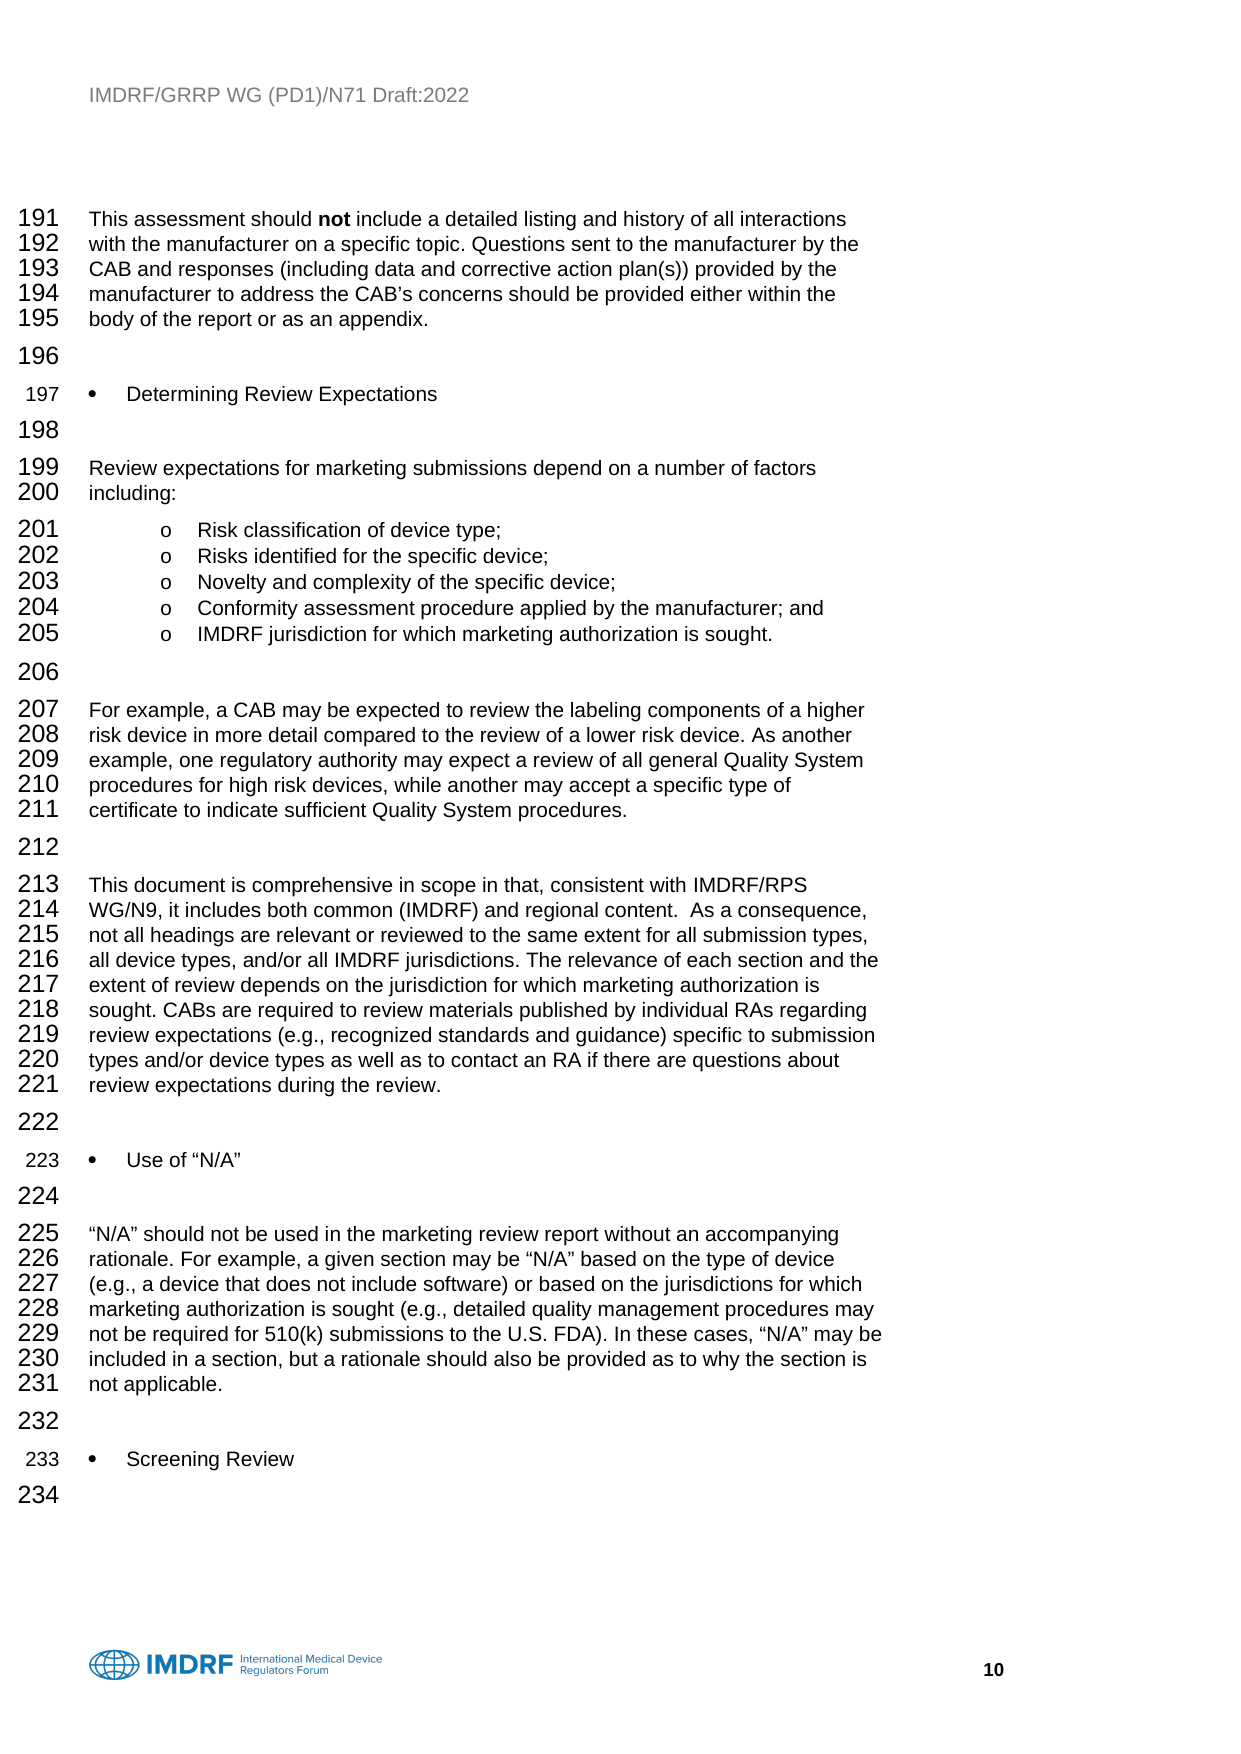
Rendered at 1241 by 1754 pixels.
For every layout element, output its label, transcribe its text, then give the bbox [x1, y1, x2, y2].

list Review expectations for marketing submissions depend on a number of factors including: [89, 456, 886, 506]
list Risk classification of device type; [159, 518, 886, 544]
list This assessment should not include a detailed listing and history of all interactions with the manufacturer on a specific topic. Questions sent to the manufacturer by the CAB and responses (including data and corrective action plan(s)) provided by the manufacturer to address the CAB’s concerns should be provided either within the body of the report or as an appendix. [89, 207, 886, 332]
list Use of “N/A” [89, 1147, 886, 1172]
list Determining Review Expectations [89, 382, 886, 406]
list This document is comprehensive in scope in that, consistent with IMDRF/RPS WG/N9, it includes both common (IMDRF) and regional content. As a consequence, not all headings are relevant or reviewed to the same extent for all submission types, all device types, and/or all IMDRF jurisdictions. The relevance of each section and the extent of review depends on the jurisdiction for which marketing authorization is sought. CABs are required to review materials published by individual RAs regarding review expectations (e.g., recognized standards and guidance) specific to submission types and/or device types as well as to contact an RA if there are questions about review expectations during the review. [89, 872, 886, 1097]
list Screening Review [89, 1447, 886, 1471]
list “N/A” should not be used in the marketing review report without an accompanying rationale. For example, a given section may be “N/A” based on the type of device (e.g., a device that does not include software) or based on the jurisdictions for which marketing authorization is sought (e.g., detailed quality management procedures may not be required for 510(k) submissions to the U.S. FDA). In these cases, “N/A” may be included in a section, but a rationale should also be provided as to why the section is not applicable. [89, 1222, 886, 1397]
picture [85, 1647, 386, 1683]
list For example, a CAB may be expected to review the labeling components of a higher risk device in more detail compared to the review of a lower risk device. As another example, one regulatory authority may expect a review of all general Quality System procedures for high risk devices, while another may accept a specific type of certificate to indicate sufficient Quality System procedures. [89, 697, 886, 822]
list Conformity assessment procedure applied by the manufacturer; and [159, 596, 886, 622]
list Novelty and complexity of the specific device; [159, 570, 886, 596]
list IMDRF jurisdiction for which marketing authorization is sought. [159, 622, 886, 647]
list Risks identified for the specific device; [159, 544, 886, 570]
